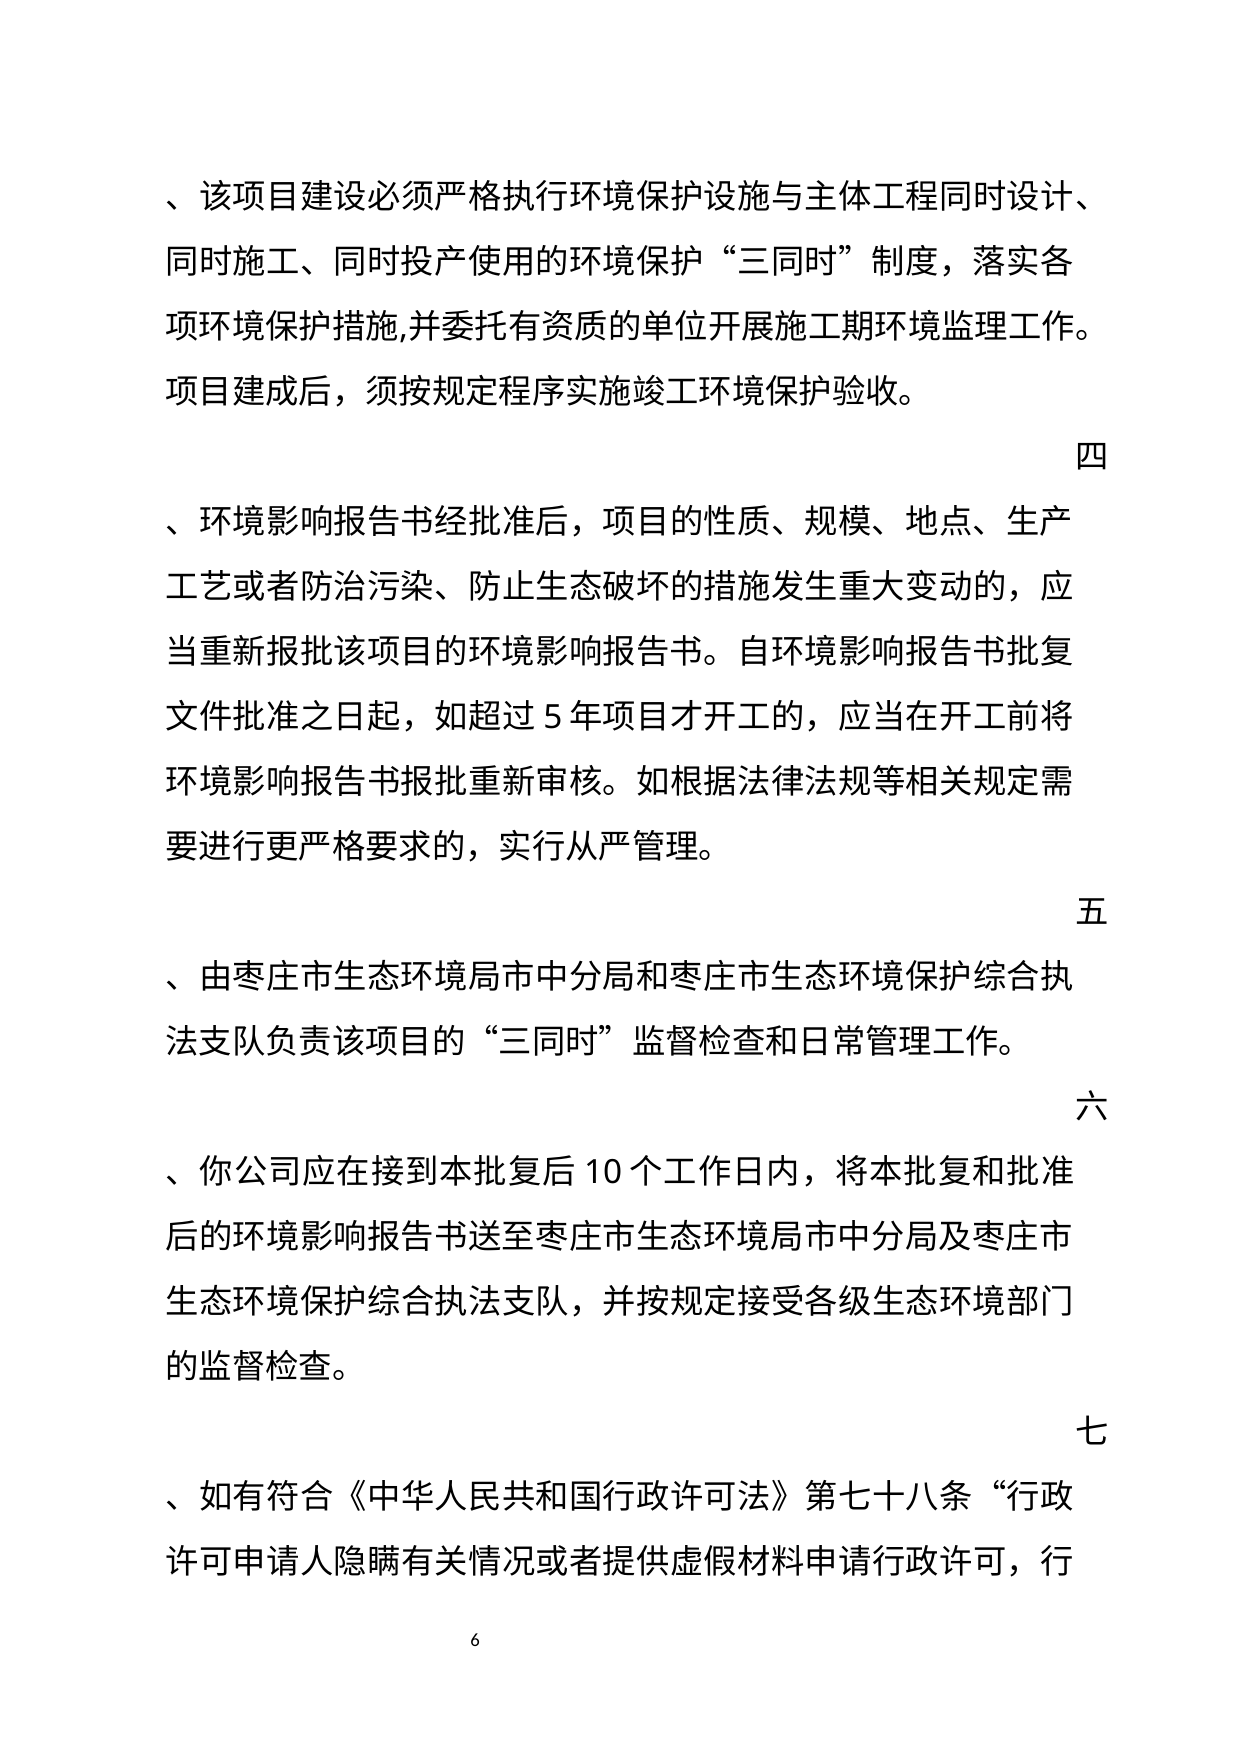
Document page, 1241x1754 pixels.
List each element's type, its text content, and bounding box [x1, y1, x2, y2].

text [165, 162, 1075, 422]
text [165, 1397, 1075, 1592]
text 五、由枣庄市生态环境局市中分局和枣庄市生态环境保护综合执法支队负责该项目的“三同时”监督检查和日常管理工作。 [165, 877, 1075, 1072]
text 四、环境影响报告书经批准后，项目的性质、规模、地点、生产工艺或者防治污染、防止生态破坏的措施发生重大变动的，应当重新报批该项目的环境影响报告书。自环境影响报告书批复文件批准之日起，如超过5年项目才开工的，应当在开工前将环境影响报告书报批重新审核。如根据法律法规等相关规定需要进行更严格要求的，实行从严管理。 [165, 422, 1075, 877]
text 六、你公司应在接到本批复后10个工作日内，将本批复和批准后的环境影响报告书送至枣庄市生态环境局市中分局及枣庄市生态环境保护综合执法支队，并按规定接受各级生态环境部门的监督检查。 [165, 1072, 1075, 1397]
